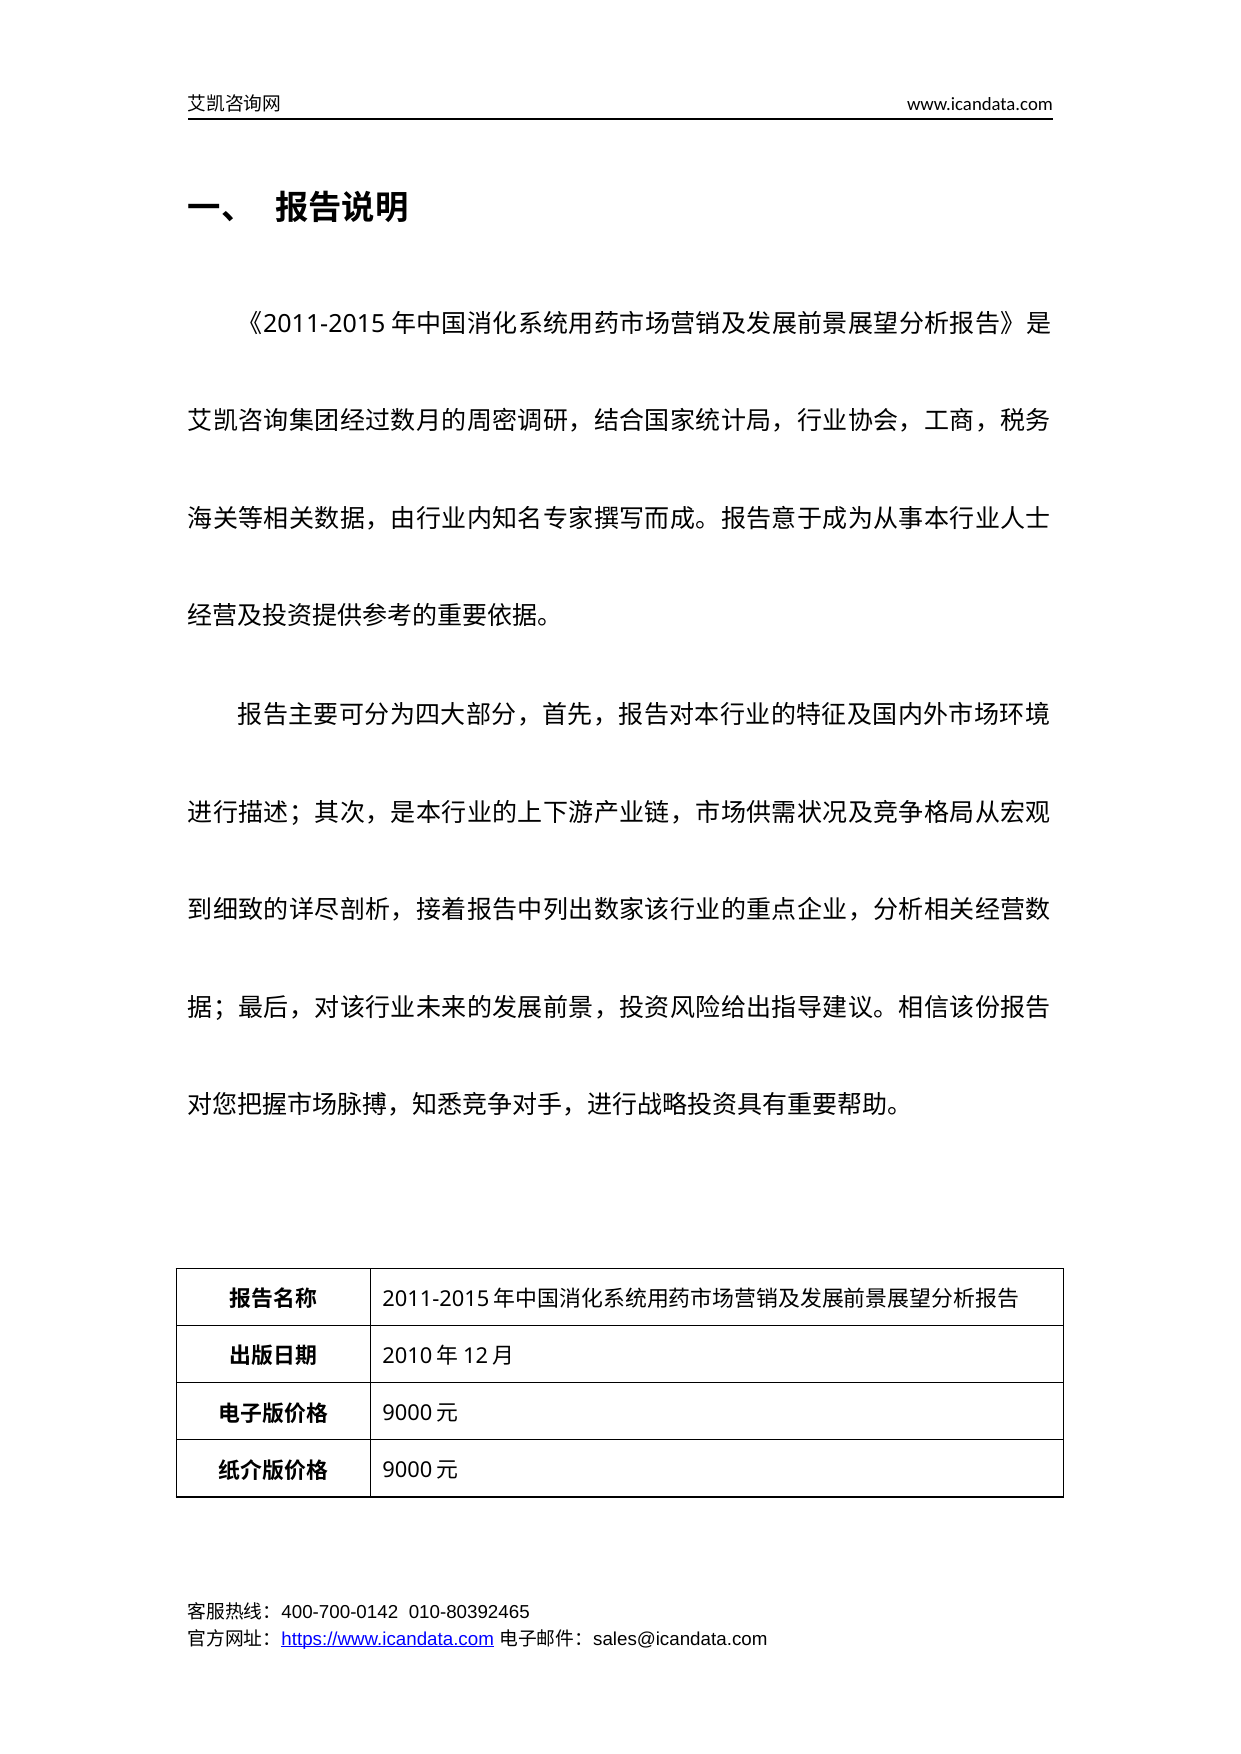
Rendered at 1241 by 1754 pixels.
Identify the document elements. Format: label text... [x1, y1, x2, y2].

table_cell 电子版价格 [177, 1383, 370, 1439]
table_cell 9000元 [371, 1383, 1063, 1439]
text 报告主要可分为四大部分，首先，报告对本行业的特征及国内外市场环境进行描述；其次，是本行业的上下游产业链，市场供需状况及竞争格局从宏观到细致的详尽剖析，接着报告中列出数家该行业的重点企业，分析相关经营数据；最后，对该行业未来的发展前景，投资风险给出指导建议。相信该份报告对您把握市场脉搏，知悉竞争对手，进行战略投资具有重要帮助。 [187, 681, 1053, 1136]
text 《2011-2015年中国消化系统用药市场营销及发展前景展望分析报告》是艾凯咨询集团经过数月的周密调研，结合国家统计局，行业协会，工商，税务海关等相关数据，由行业内知名专家撰写而成。报告意于成为从事本行业人士经营及投资提供参考的重要依据。 [187, 289, 1053, 646]
table_cell 2010年12月 [371, 1326, 1063, 1382]
table_header 2011-2015年中国消化系统用药市场营销及发展前景展望分析报告 [371, 1269, 1063, 1325]
table_cell 纸介版价格 [177, 1440, 370, 1496]
table_header 报告名称 [177, 1269, 370, 1325]
table_cell 出版日期 [177, 1326, 370, 1382]
subtitle 报告说明 [187, 172, 1053, 237]
table_cell 9000元 [371, 1440, 1063, 1496]
